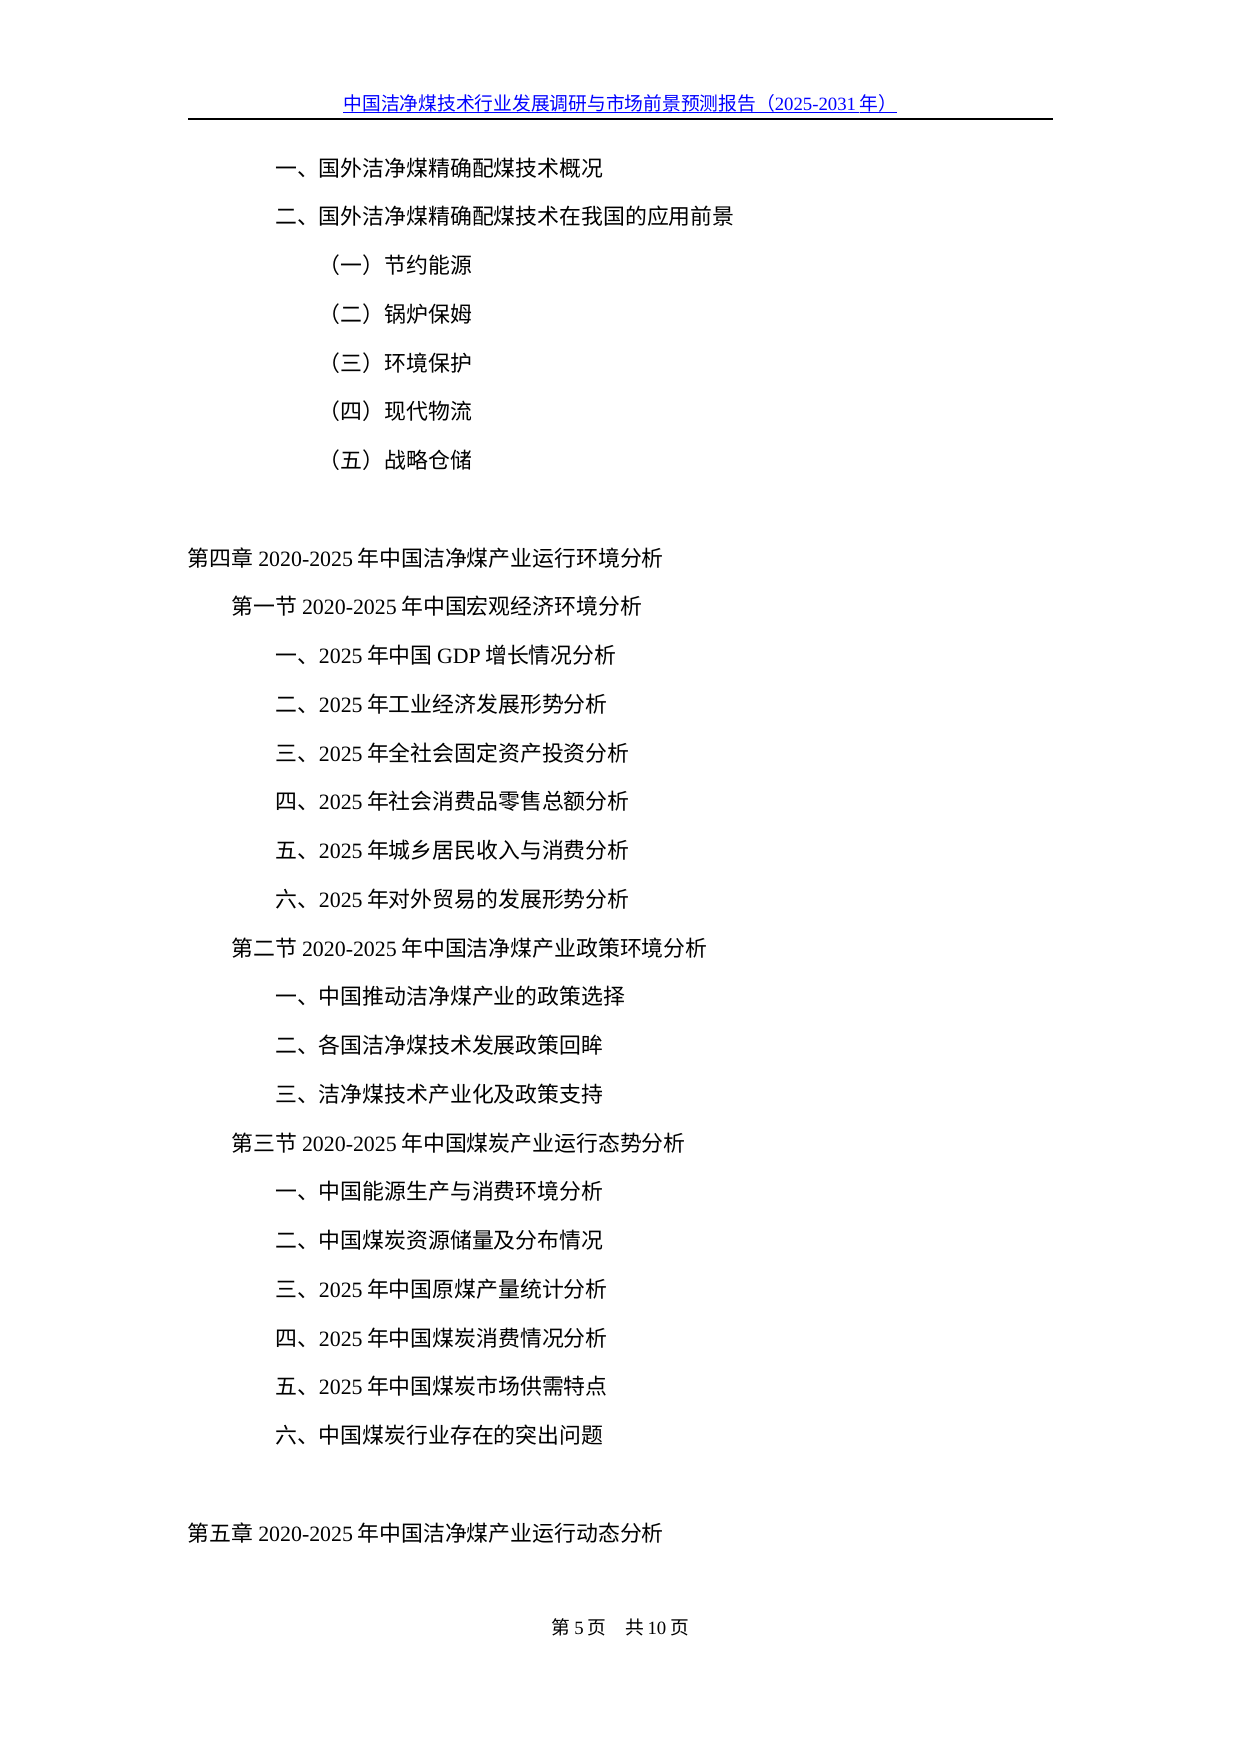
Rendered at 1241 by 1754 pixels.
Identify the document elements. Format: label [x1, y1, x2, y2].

text [187, 150, 1053, 1548]
